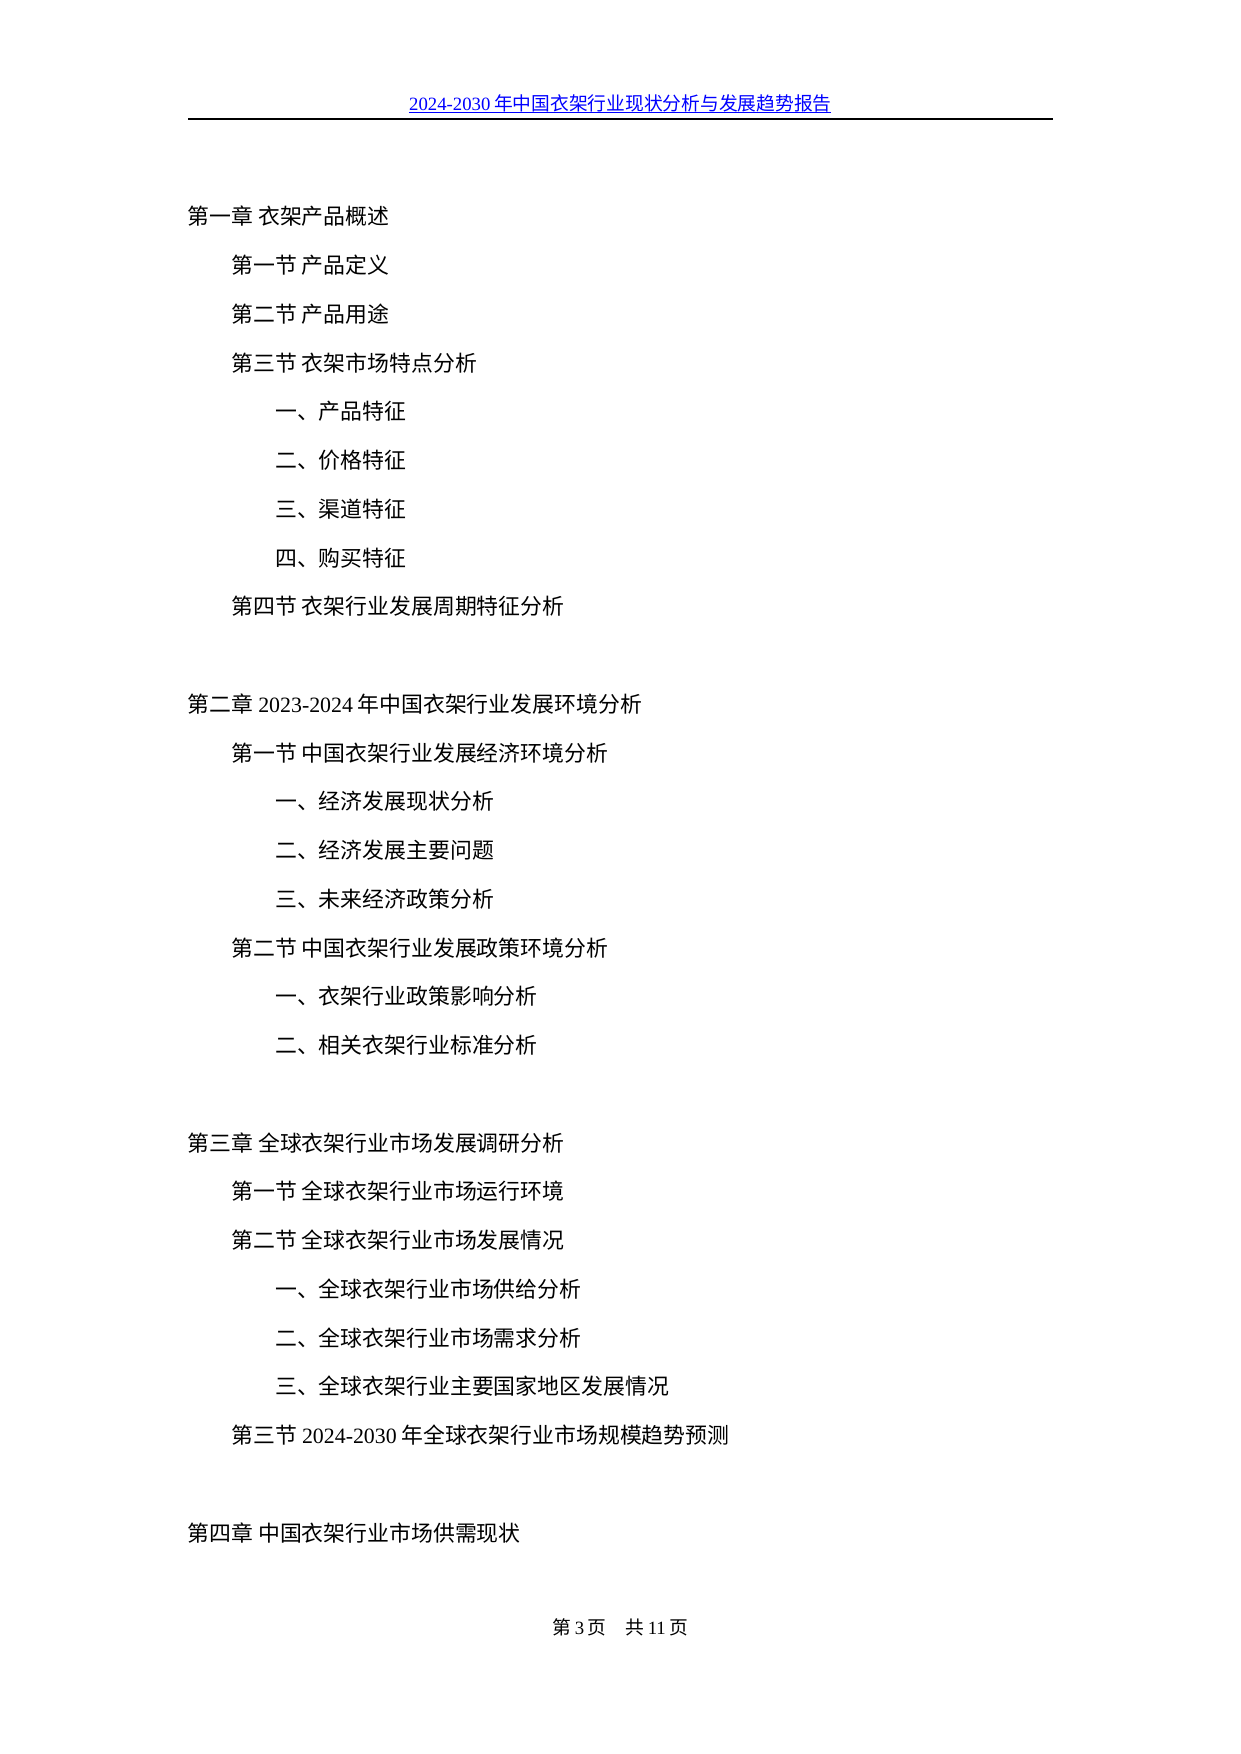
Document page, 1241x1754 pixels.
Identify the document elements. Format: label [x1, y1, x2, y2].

text [187, 150, 1053, 1548]
